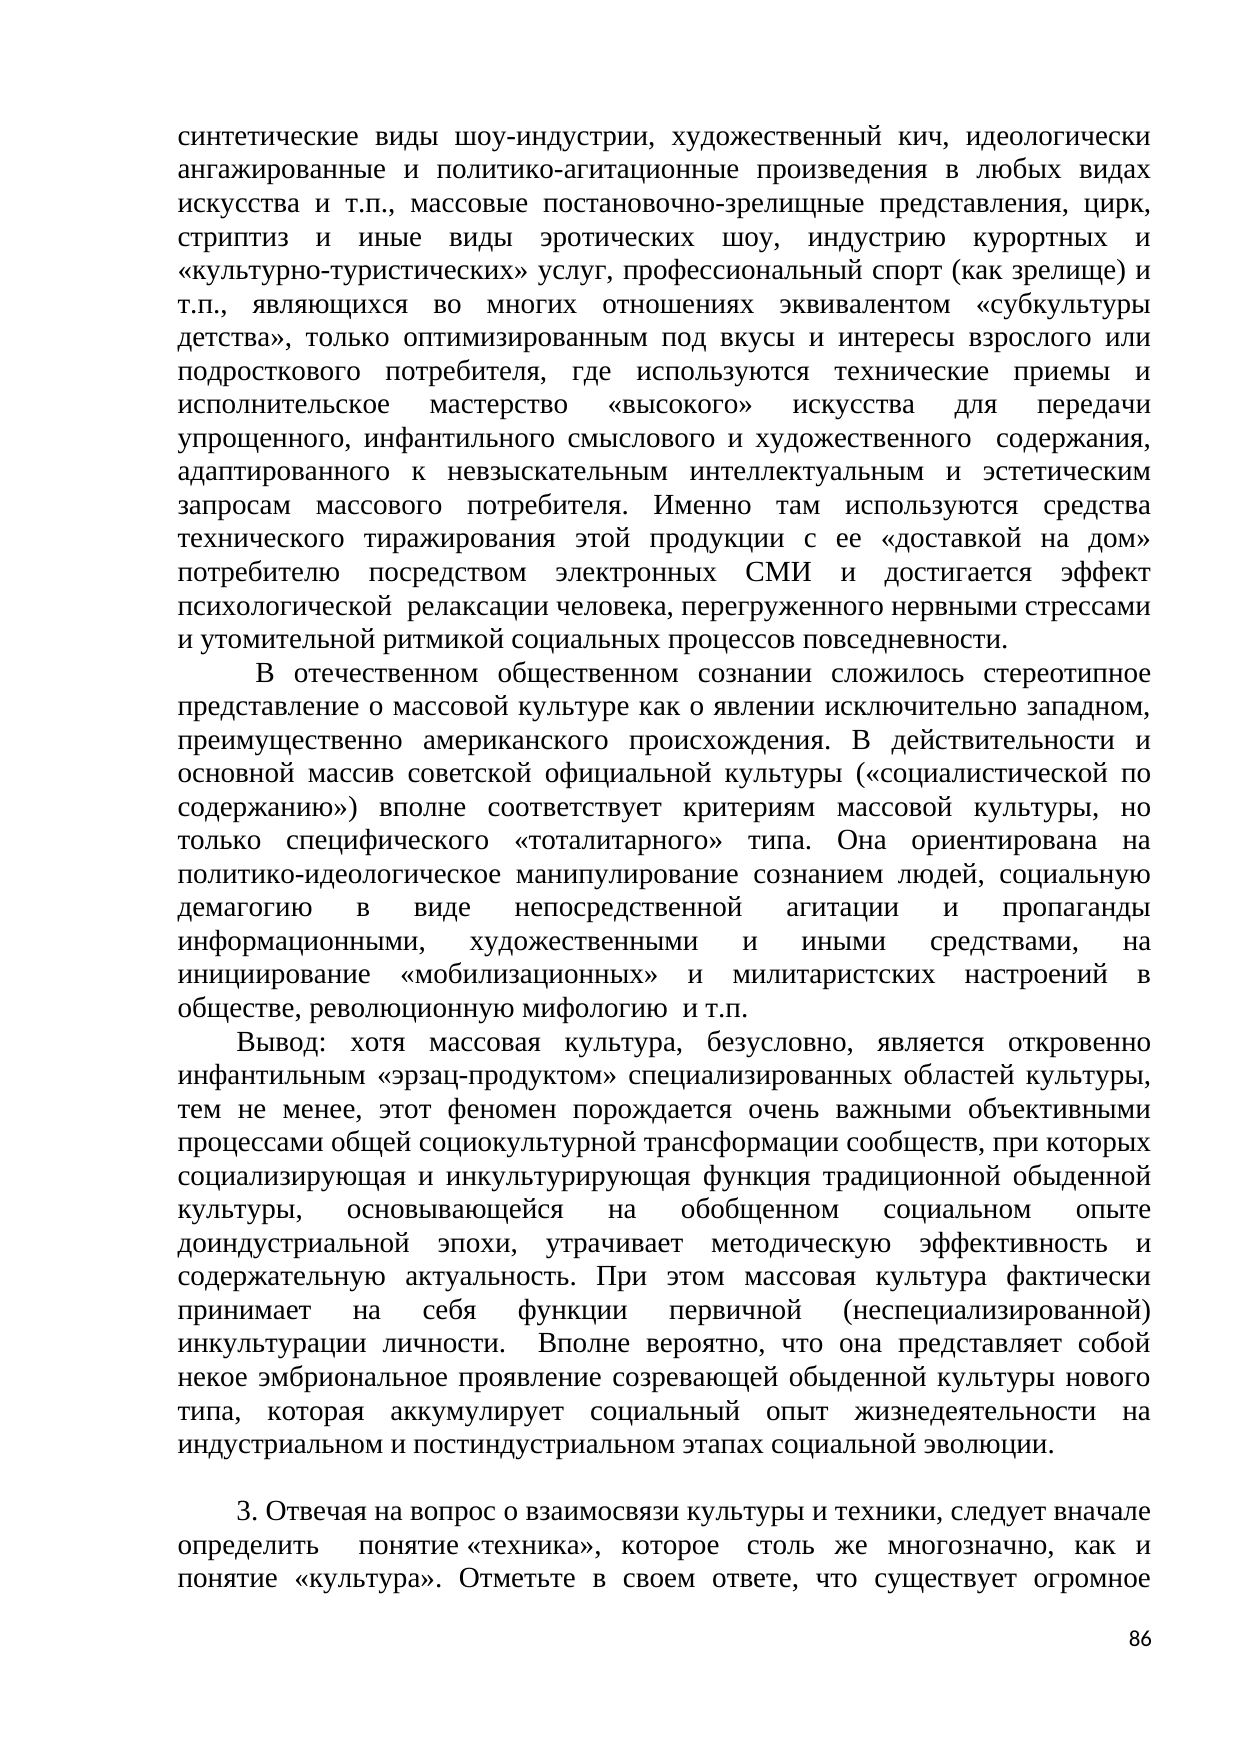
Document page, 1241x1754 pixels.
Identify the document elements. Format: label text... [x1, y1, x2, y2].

text В отечественном общественном сознании сложилось стереотипное представление о массовой культуре как о явлении исключительно западном, преимущественно американского происхождения. В действительности и основной массив советской официальной культуры («социалистической по содержанию») вполне соответствует критериям массовой культуры, но только специфического «тоталитарного» типа. Она ориентирована на политико-идеологическое манипулирование сознанием людей, социальную демагогию в виде непосредственной агитации и пропаганды информационными, художественными и иными средствами, на инициирование «мобилизационных» и милитаристских настроений в обществе, революционную мифологию и т.п. [177, 655, 1152, 1024]
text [177, 1493, 1152, 1594]
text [177, 118, 1152, 655]
text Вывод: хотя массовая культура, безусловно, является откровенно инфантильным «эрзац-продуктом» специализированных областей культуры, тем не менее, этот феномен порождается очень важными объективными процессами общей социокультурной трансформации сообществ, при которых социализирующая и инкультурирующая функция традиционной обыденной культуры, основывающейся на обобщенном социальном опыте доиндустриальной эпохи, утрачивает методическую эффективность и содержательную актуальность. При этом массовая культура фактически принимает на себя функции первичной (неспециализированной) инкультурации личности. Вполне вероятно, что она представляет собой некое эмбриональное проявление созревающей обыденной культуры нового типа, которая аккумулирует социальный опыт жизнедеятельности на индустриальном и постиндустриальном этапах социальной эволюции. [177, 1024, 1152, 1460]
